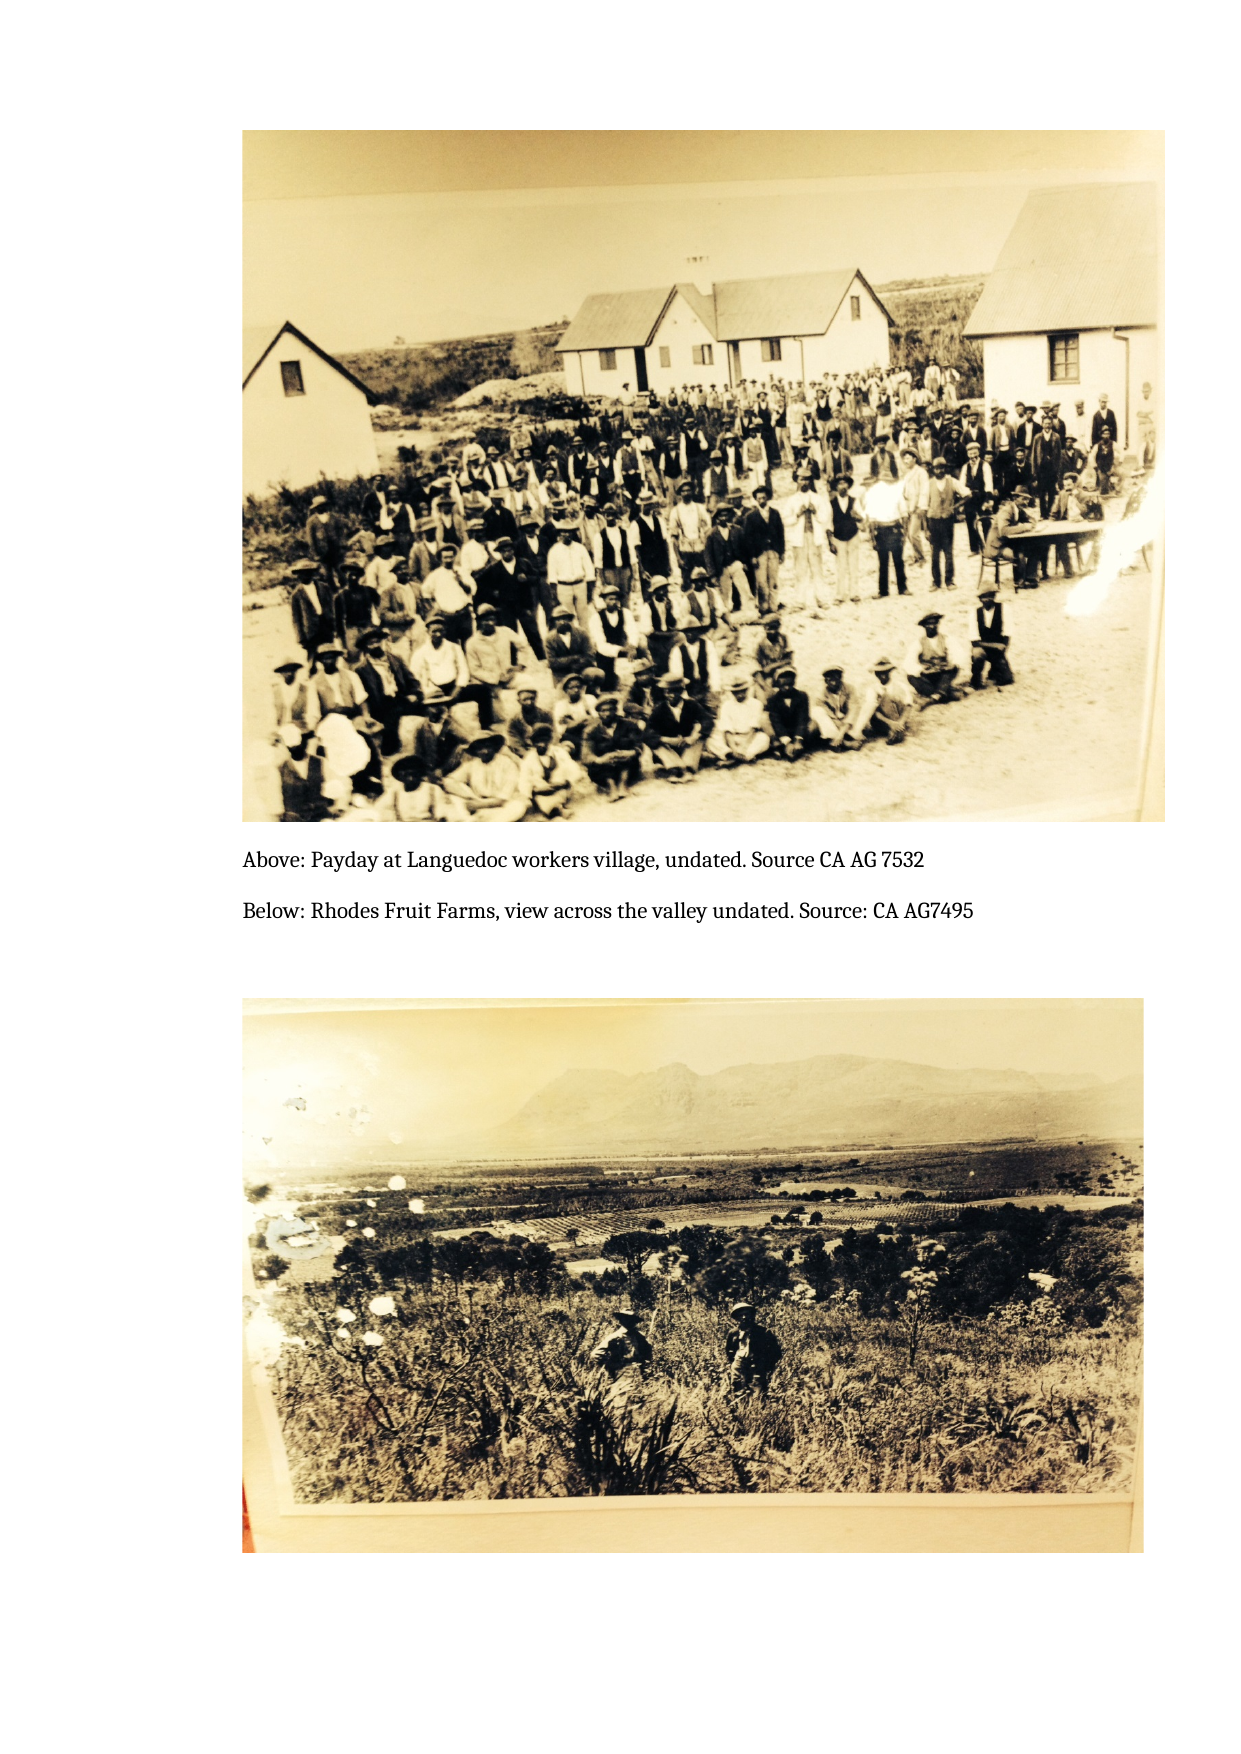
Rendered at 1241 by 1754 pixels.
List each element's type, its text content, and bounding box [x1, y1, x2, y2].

text Below: Rhodes Fruit Farms, view across the valley undated. Source: CA AG7495 [242, 898, 1110, 924]
picture [242, 998, 1144, 1553]
text Above: Payday at Languedoc workers village, undated. Source CA AG 7532 [242, 847, 1110, 873]
picture [242, 130, 1165, 822]
